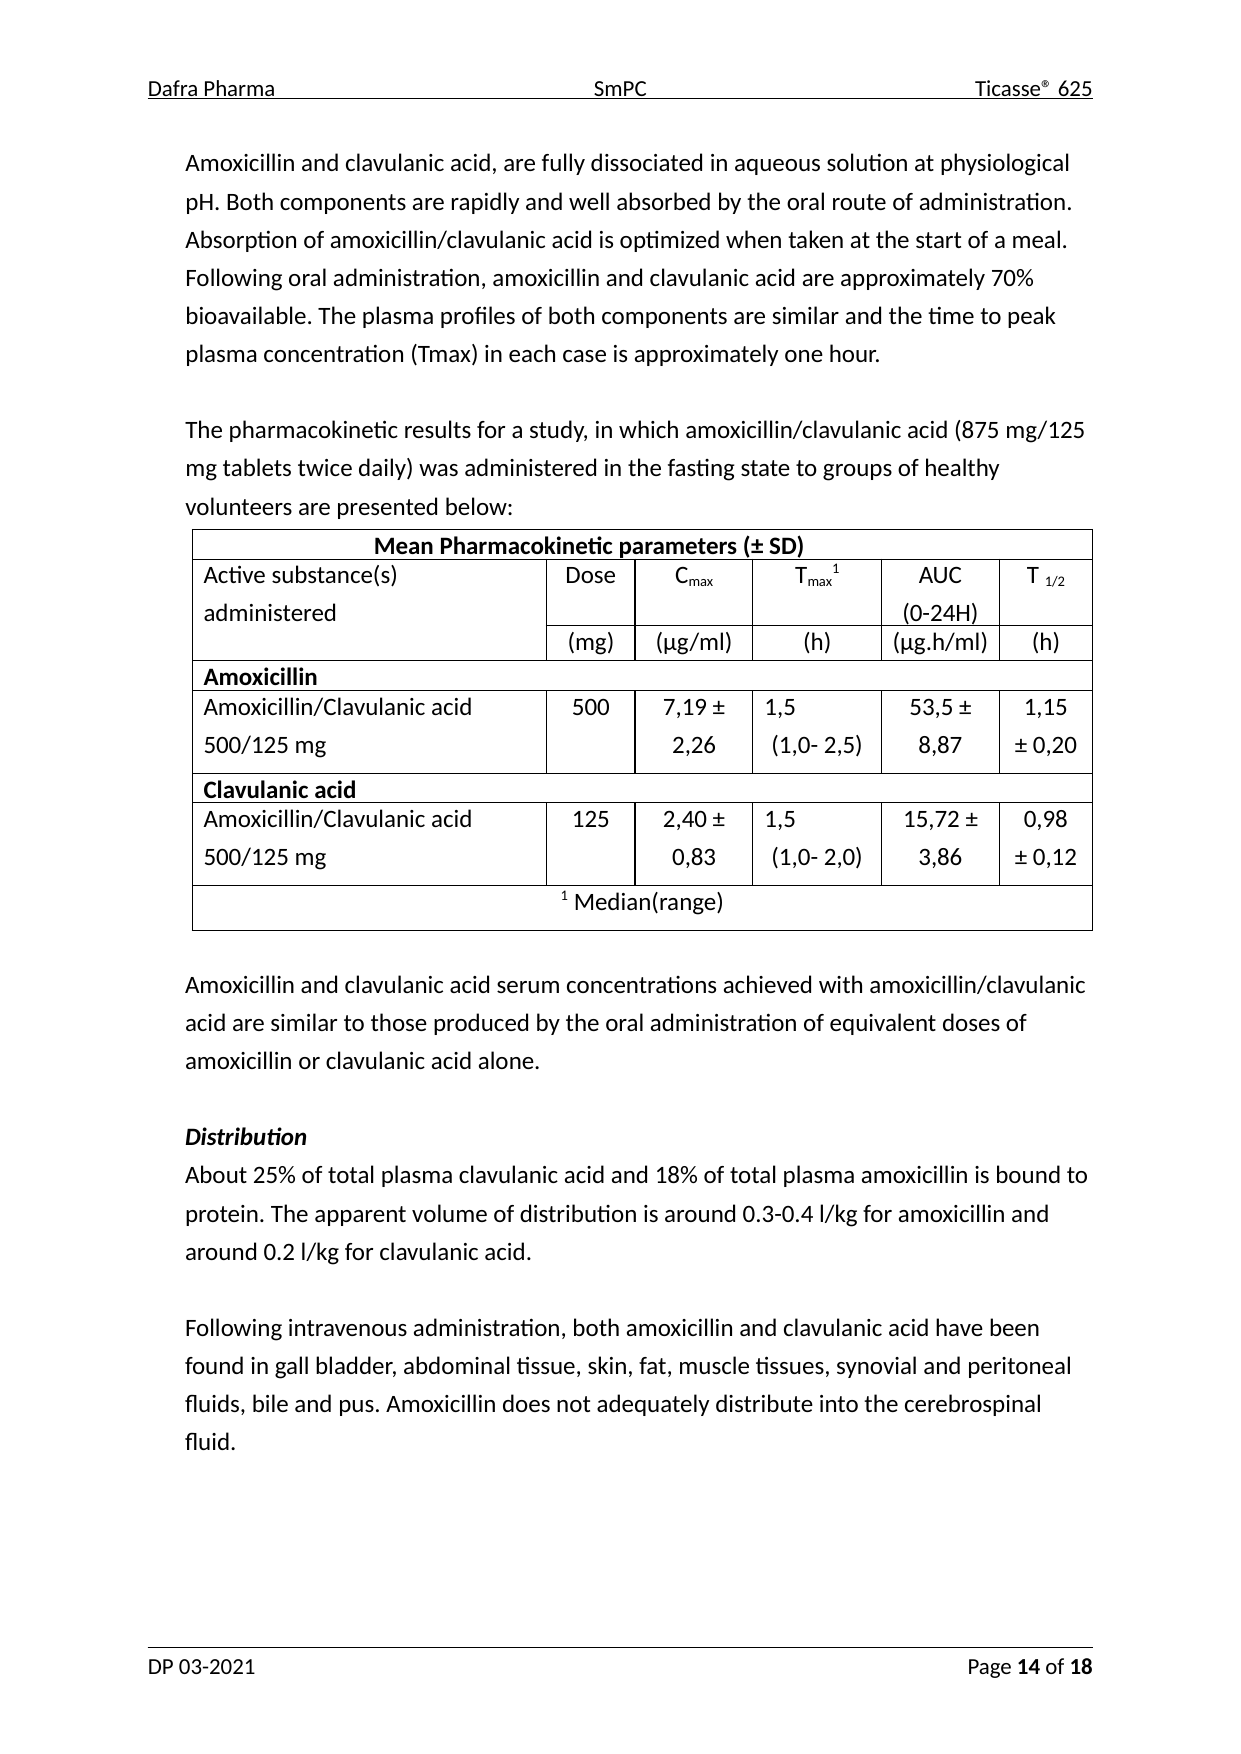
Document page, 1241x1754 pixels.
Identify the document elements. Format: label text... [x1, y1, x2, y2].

table_cell Cmax [636, 560, 752, 625]
table_cell 1,15 ± 0,20 [1000, 691, 1092, 773]
table_cell (mg) [547, 626, 634, 660]
table_cell 500 [547, 691, 634, 773]
table_cell (h) [1000, 626, 1092, 660]
table_cell 2,40 ± 0,83 [636, 803, 752, 885]
table_cell 7,19 ± 2,26 [636, 691, 752, 773]
table_cell Amoxicillin/Clavulanic acid 500/125 mg [193, 691, 546, 773]
text About 25% of total plasma clavulanic acid and 18% of total plasma amoxicillin is bound to protein. The apparent volume of distribution is around 0.3-0.4 l/kg for amoxicillin and around 0.2 l/kg for clavulanic acid. [185, 1159, 1093, 1266]
text Amoxicillin and clavulanic acid, are fully dissociated in aqueous solution at physiological pH. Both components are rapidly and well absorbed by the oral route of administration. Absorption of amoxicillin/clavulanic acid is optimized when taken at the start of a meal. [185, 148, 1093, 254]
table_cell Amoxicillin/Clavulanic acid 500/125 mg [193, 803, 546, 885]
table_cell Clavulanic acid [193, 774, 1092, 802]
table_cell 1,5 (1,0- 2,0) [753, 803, 881, 885]
table_cell 15,72 ± 3,86 [882, 803, 999, 885]
table_cell Active substance(s) administered [193, 560, 546, 660]
table_cell (h) [753, 626, 881, 660]
table_cell T 1/2 [1000, 560, 1092, 625]
text Following intravenous administration, both amoxicillin and clavulanic acid have been found in gall bladder, abdominal tissue, skin, fat, muscle tissues, synovial and peritoneal fluids, bile and pus. Amoxicillin does not adequately distribute into the cerebrospinal fluid. [185, 1312, 1093, 1457]
table_cell 125 [547, 803, 634, 885]
table_cell (µg.h/ml) [882, 626, 999, 660]
text Following oral administration, amoxicillin and clavulanic acid are approximately 70% bioavailable. The plasma profiles of both components are similar and the time to peak plasma concentration (Tmax) in each case is approximately one hour. [185, 262, 1093, 369]
text Distribution [185, 1121, 1093, 1152]
table_cell 0,98 ± 0,12 [1000, 803, 1092, 885]
table_cell AUC (0-24H) (0-24h) [882, 560, 999, 625]
table_cell Dose [547, 560, 634, 625]
table_header Mean Pharmacokinetic parameters (± SD) [193, 530, 1092, 558]
table_cell Tmax1 [753, 560, 881, 625]
table_cell 1,5 (1,0- 2,5) [753, 691, 881, 773]
text The pharmacokinetic results for a study, in which amoxicillin/clavulanic acid (875 mg/125 mg tablets twice daily) was administered in the fasting state to groups of healthy volunteers are presented below: [185, 414, 1093, 521]
text Amoxicillin and clavulanic acid serum concentrations achieved with amoxicillin/clavulanic acid are similar to those produced by the oral administration of equivalent doses of amoxicillin or clavulanic acid alone. [185, 969, 1093, 1076]
table_cell Amoxicillin [193, 661, 1092, 690]
table_cell 1 Median(range) [193, 886, 1092, 930]
table_cell (µg/ml) [636, 626, 752, 660]
table_cell 53,5 ± 8,87 [882, 691, 999, 773]
